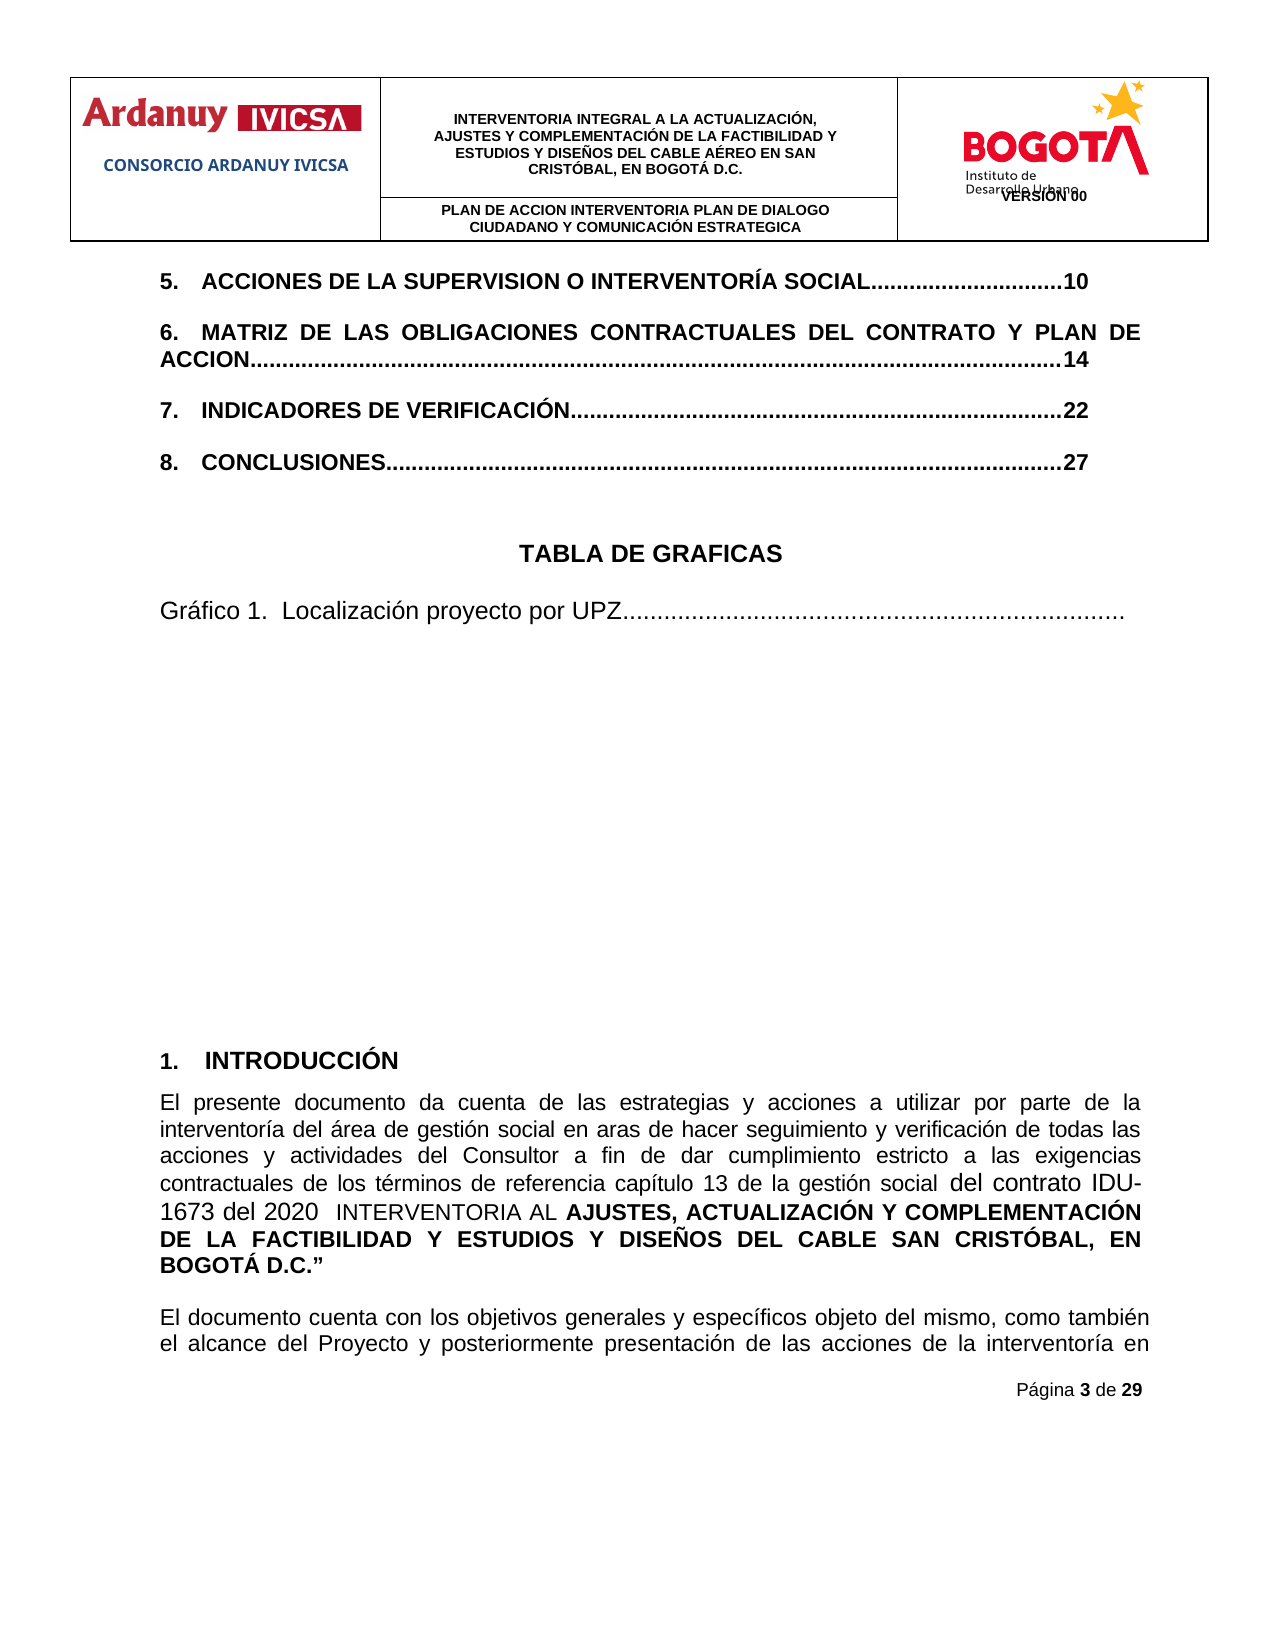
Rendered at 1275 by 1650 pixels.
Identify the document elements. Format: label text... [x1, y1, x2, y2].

text 7. INDICADORES DE VERIFICACIÓN 22 [159, 397, 1142, 423]
text 5. ACCIONES DE LA SUPERVISION O INTERVENTORÍA SOCIAL 10 [159, 268, 1142, 294]
text TABLA DE GRAFICAS [159, 539, 1142, 568]
picture [954, 78, 1152, 197]
text 8. CONCLUSIONES 27 [159, 448, 1142, 475]
text Gráfico 1. Localización proyecto por UPZ 7 [159, 597, 1097, 625]
picture [237, 105, 362, 131]
text 6. MATRIZ DE LAS OBLIGACIONES CONTRACTUALES DEL CONTRATO y PLAN DE ACCION 14 [159, 319, 1142, 372]
text El presente documento da cuenta de las estrategias y acciones a utilizar por parte de la interventoría del área de gestión social en aras de hacer seguimiento y verificación de todas las acciones y actividades del Consultor a fin de dar cumplimiento estricto a las exigencias contractuales de los términos de referencia capítulo 13 de la gestión social del contrato IDU-1673 del 2020 INTERVENTORIA AL AJUSTES, ACTUALIZACIÓN Y COMPLEMENTACIÓN DE LA FACTIBILIDAD Y ESTUDIOS Y DISEÑOS DEL CABLE SAN CRISTÓBAL, EN BOGOTÁ D.C.” [159, 1089, 1142, 1278]
subtitle INTRODUCCIÓN [159, 1046, 1142, 1075]
picture [82, 92, 228, 134]
